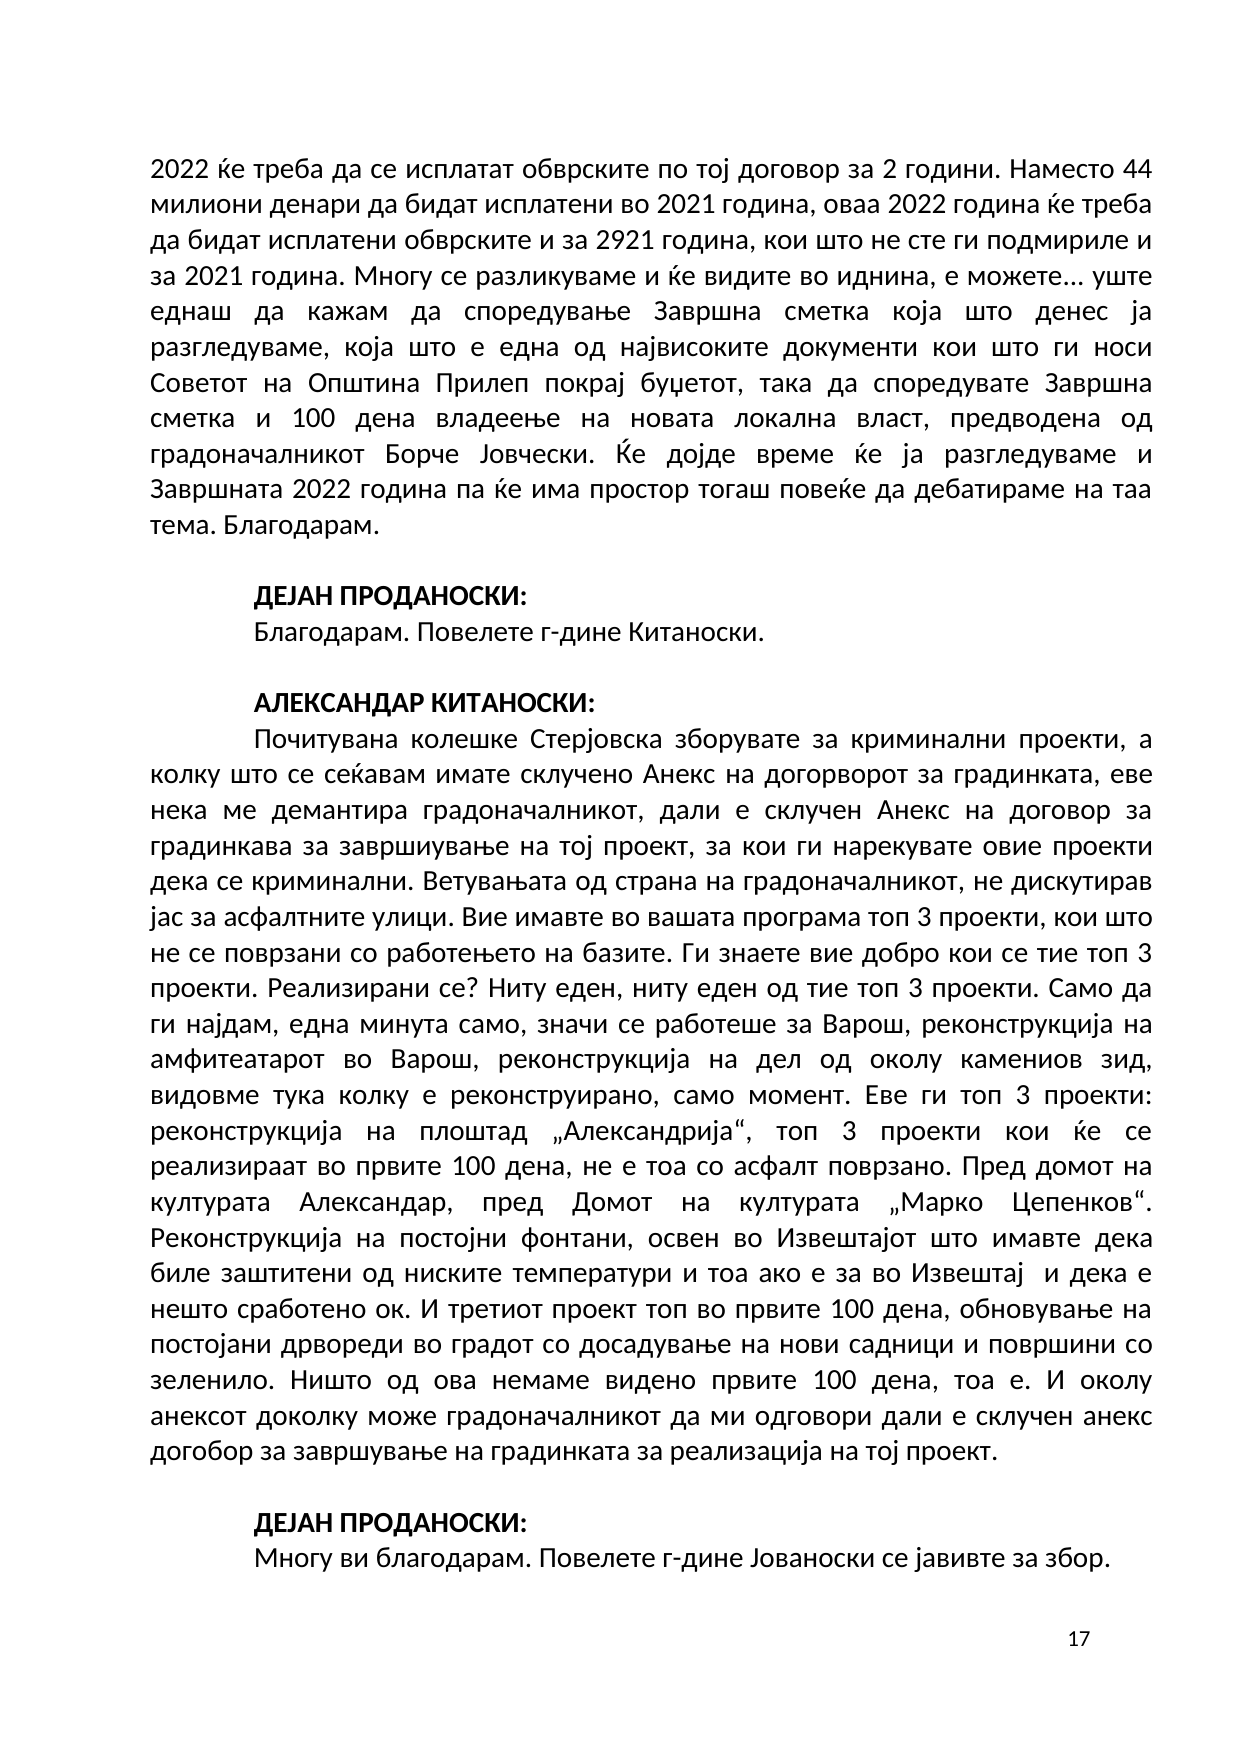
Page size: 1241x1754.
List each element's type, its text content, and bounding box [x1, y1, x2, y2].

text Почитувана колешке Стерјовска зборувате за криминални проекти, а колку што се сеќавам имате склучено Анекс на догорворот за градинката, еве нека ме демантира градоначалникот, дали е склучен Анекс на договор за градинкава за завршиување на тој проект, за кои ги нарекувате овие проекти дека се криминални. Ветувањата од страна на градоначалникот, не дискутирав јас за асфалтните улици. Вие имавте во вашата програма топ 3 проекти, кои што не се поврзани со работењето на базите. Ги знаете вие добро кои се тие топ 3 проекти. Реализирани се? Ниту еден, ниту еден од тие топ 3 проекти. Само да ги најдам, една минута само, значи се работеше за Варош, реконструкција на амфитеатарот во Варош, реконструкција на дел од околу камениов зид, видовме тука колку е реконструирано, само момент. Еве ги топ 3 проекти: реконструкција на плоштад „Александрија“, топ 3 проекти кои ќе се реализираат во првите 100 дена, не е тоа со асфалт поврзано. Пред домот на културата Александар, пред Домот на културата „Марко Цепенков“. Реконструкција на постојни фонтани, освен во Извештајот што имавте дека биле заштитени од ниските температури и тоа ако е за во Извештај и дека е нешто сработено ок. И третиот проект топ во првите 100 дена, обновување на постојани дрвореди во градот со досадување на нови садници и површини со зеленило. Ништо од ова немаме видено првите 100 дена, тоа е. И околу анексот доколку може градоначалникот да ми одговори дали е склучен анекс догобор за завршување на градинката за реализација на тој проект. [150, 720, 1154, 1468]
text Благодарам. Повелете г-дине Китаноски. [150, 613, 1154, 649]
text ДЕЈАН ПРОДАНОСКИ: [150, 577, 1154, 613]
text ДЕЈАН ПРОДАНОСКИ: [150, 1504, 1154, 1539]
text АЛЕКСАНДАР КИТАНОСКИ: [150, 684, 1154, 720]
text Многу ви благодарам. Повелете г-дине Јованоски се јавивте за збор. [150, 1539, 1154, 1575]
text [150, 150, 1154, 542]
